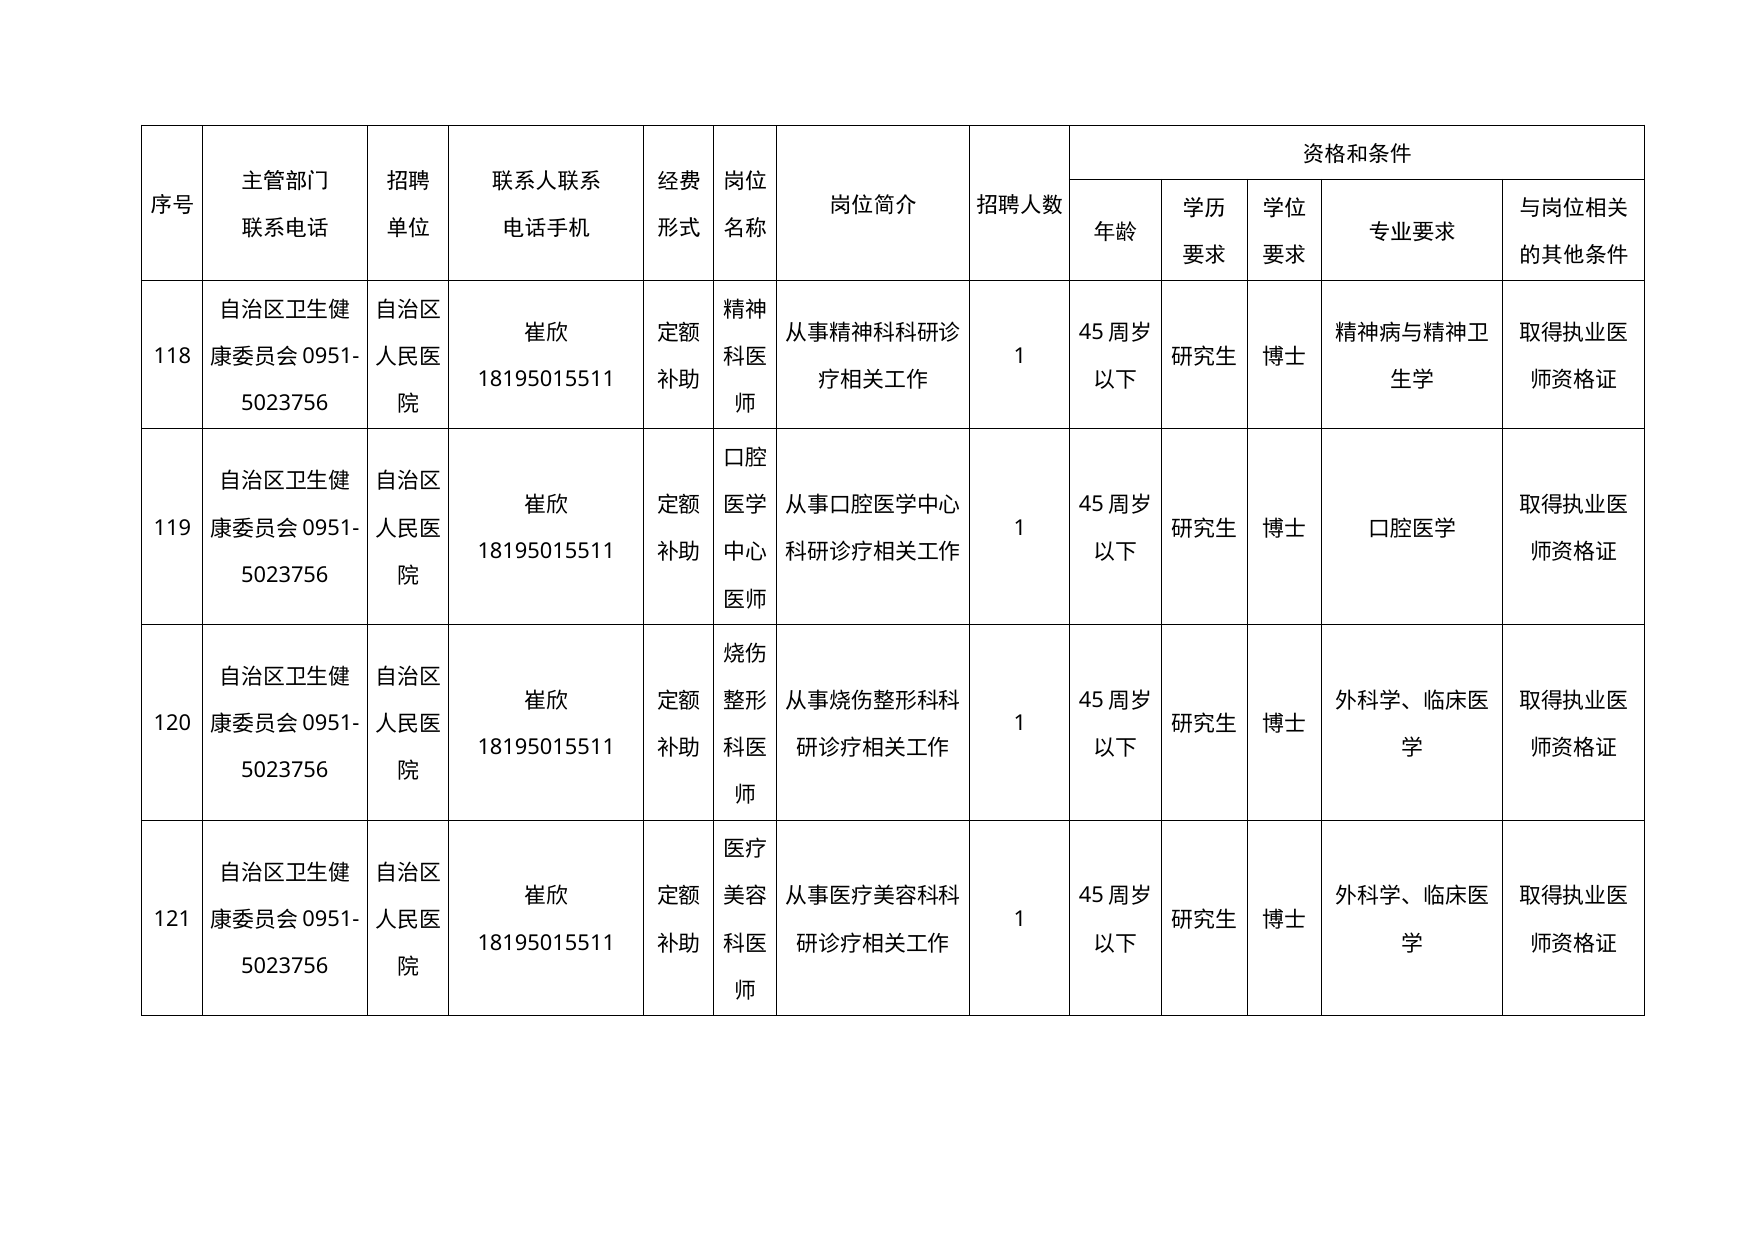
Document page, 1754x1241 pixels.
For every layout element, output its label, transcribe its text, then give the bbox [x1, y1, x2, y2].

table_cell 从事医疗美容科科研诊疗相关工作 [777, 821, 969, 1015]
table_cell 45周岁以下 [1070, 821, 1161, 1015]
table_cell 烧伤整形科医师 [714, 625, 776, 819]
table_cell 1 [970, 281, 1069, 428]
table_cell 崔欣 18195015511 [449, 821, 643, 1015]
table_cell 从事精神科科研诊疗相关工作 [777, 281, 969, 428]
table_cell 自治区卫生健康委员会0951-5023756 [203, 281, 367, 428]
table_header 招聘人数 [970, 126, 1069, 280]
table_cell 1 [970, 429, 1069, 624]
table_cell 119 [142, 429, 202, 624]
table_header 经费 形式 [644, 126, 713, 280]
table_cell 崔欣 18195015511 [449, 429, 643, 624]
table_cell 学历 要求 [1162, 180, 1247, 280]
table_cell 自治区人民医院 [368, 429, 448, 624]
table_cell 研究生 [1162, 625, 1247, 819]
table_cell 取得执业医师资格证 [1503, 429, 1644, 624]
table_cell 年龄 [1070, 180, 1161, 280]
table_header 主管部门 联系电话 [203, 126, 367, 280]
table_cell 1 [970, 821, 1069, 1015]
table_header 岗位名称 [714, 126, 776, 280]
table_cell 研究生 [1162, 281, 1247, 428]
table_cell 45周岁以下 [1070, 281, 1161, 428]
table_cell 取得执业医师资格证 [1503, 281, 1644, 428]
table_cell 研究生 [1162, 821, 1247, 1015]
table_header 资格和条件 [1070, 126, 1644, 179]
table_cell 自治区人民医院 [368, 281, 448, 428]
table_cell 自治区人民医院 [368, 625, 448, 819]
table_cell 崔欣 18195015511 [449, 281, 643, 428]
table_cell 自治区卫生健康委员会0951-5023756 [203, 429, 367, 624]
table_cell 精神科医师 [714, 281, 776, 428]
table_cell 口腔医学中心医师 [714, 429, 776, 624]
table_cell 从事口腔医学中心科研诊疗相关工作 [777, 429, 969, 624]
table_cell 博士 [1248, 281, 1321, 428]
table_cell 崔欣 18195015511 [449, 625, 643, 819]
table_cell 120 [142, 625, 202, 819]
table_cell 自治区人民医院 [368, 821, 448, 1015]
table_cell 118 [142, 281, 202, 428]
table_cell 与岗位相关的其他条件 [1503, 180, 1644, 280]
table_cell 医疗美容科医师 [714, 821, 776, 1015]
table_cell 定额补助 [644, 429, 713, 624]
table_cell 口腔医学 [1322, 429, 1502, 624]
table_cell 自治区卫生健康委员会0951-5023756 [203, 625, 367, 819]
table_cell 博士 [1248, 821, 1321, 1015]
table_cell 学位要求 [1248, 180, 1321, 280]
table_header 序号 [142, 126, 202, 280]
table_cell 外科学、临床医学 [1322, 821, 1502, 1015]
table_cell 精神病与精神卫生学 [1322, 281, 1502, 428]
table_header 联系人联系 电话手机 [449, 126, 643, 280]
table_cell 定额补助 [644, 821, 713, 1015]
table_cell 专业要求 [1322, 180, 1502, 280]
table_cell 定额补助 [644, 281, 713, 428]
table_header 招聘 单位 [368, 126, 448, 280]
table_cell 取得执业医师资格证 [1503, 625, 1644, 819]
table_cell 45周岁以下 [1070, 625, 1161, 819]
table_cell 取得执业医师资格证 [1503, 821, 1644, 1015]
table_header 岗位简介 [777, 126, 969, 280]
table_cell 研究生 [1162, 429, 1247, 624]
table_cell 121 [142, 821, 202, 1015]
table_cell 外科学、临床医学 [1322, 625, 1502, 819]
table_cell 45周岁以下 [1070, 429, 1161, 624]
table_cell 博士 [1248, 625, 1321, 819]
table_cell 定额补助 [644, 625, 713, 819]
table_cell 博士 [1248, 429, 1321, 624]
table_cell 自治区卫生健康委员会0951-5023756 [203, 821, 367, 1015]
table_cell 1 [970, 625, 1069, 819]
table_cell 从事烧伤整形科科研诊疗相关工作 [777, 625, 969, 819]
